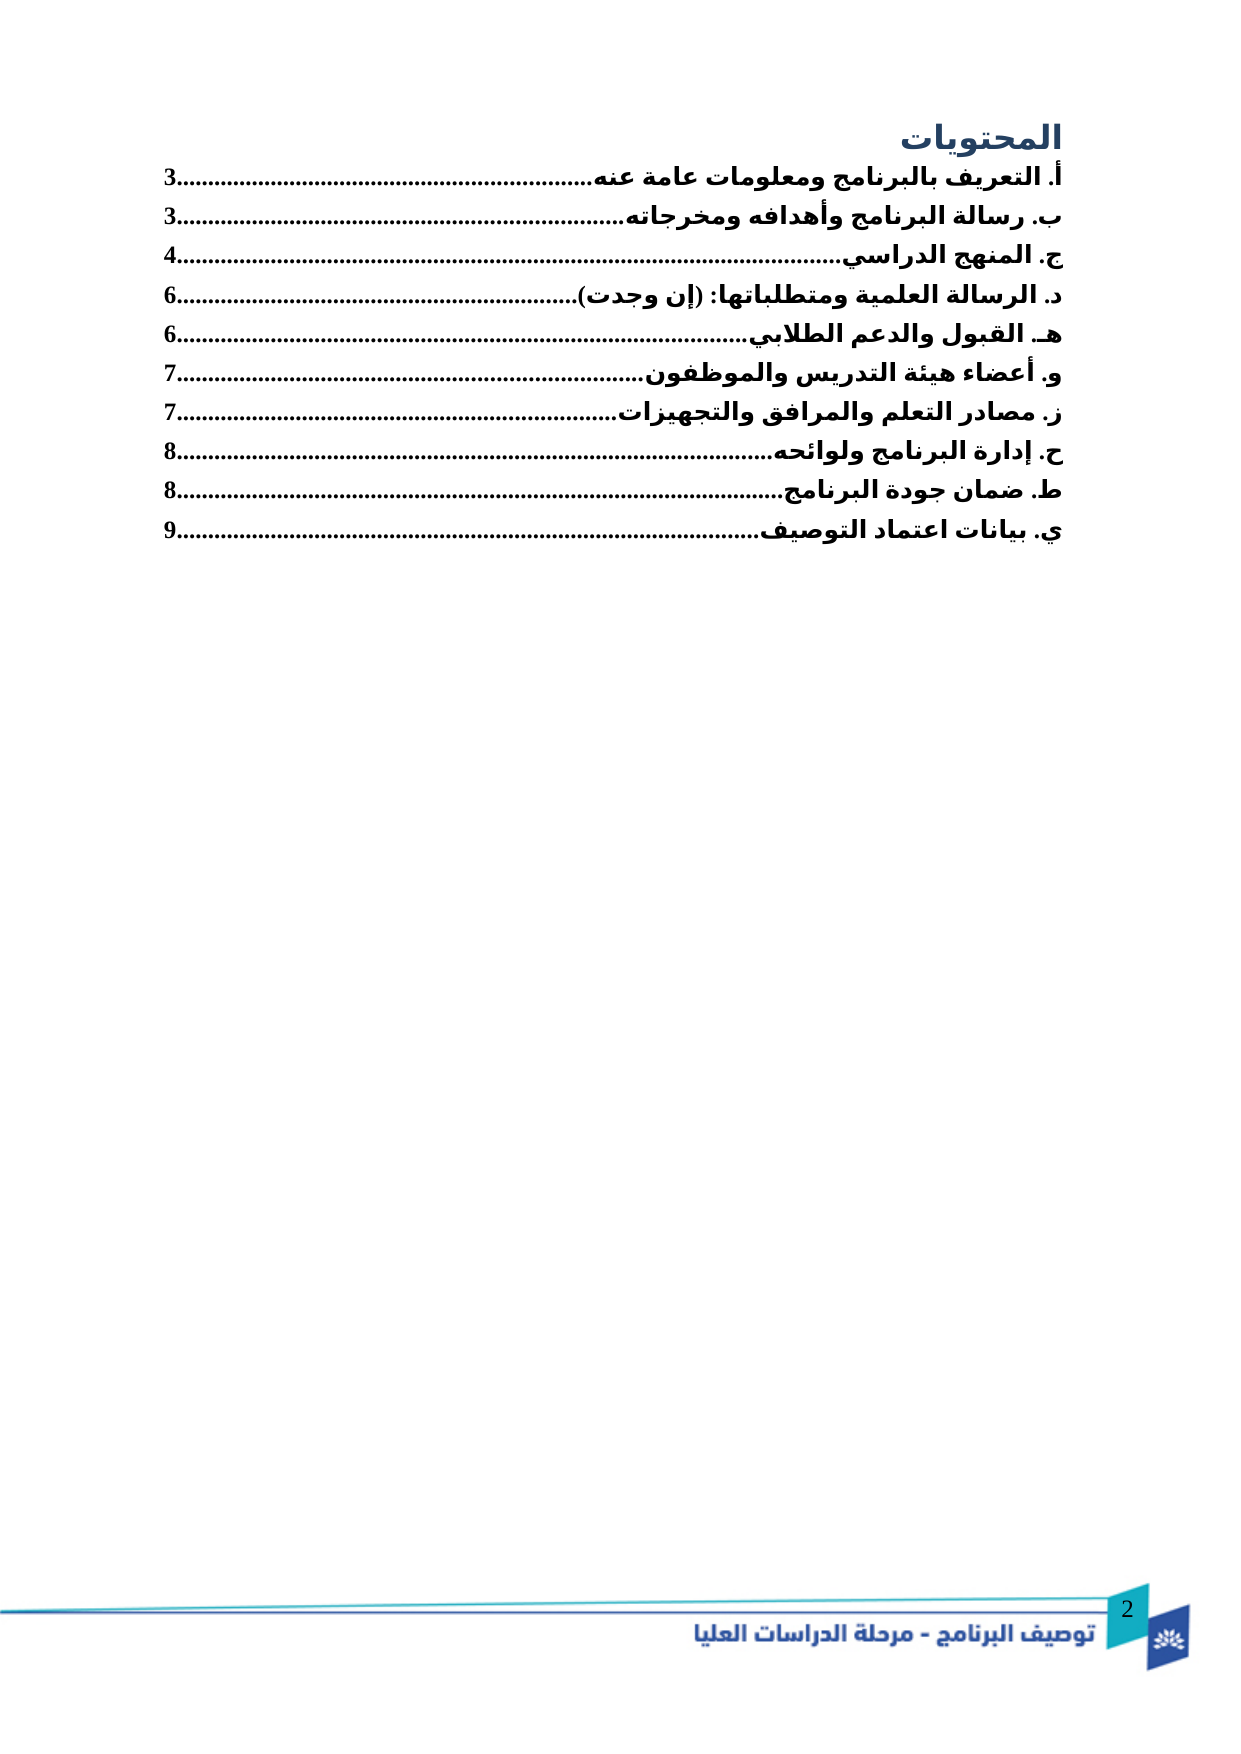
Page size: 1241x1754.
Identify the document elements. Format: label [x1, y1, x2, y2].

picture [0, 1563, 1200, 1689]
